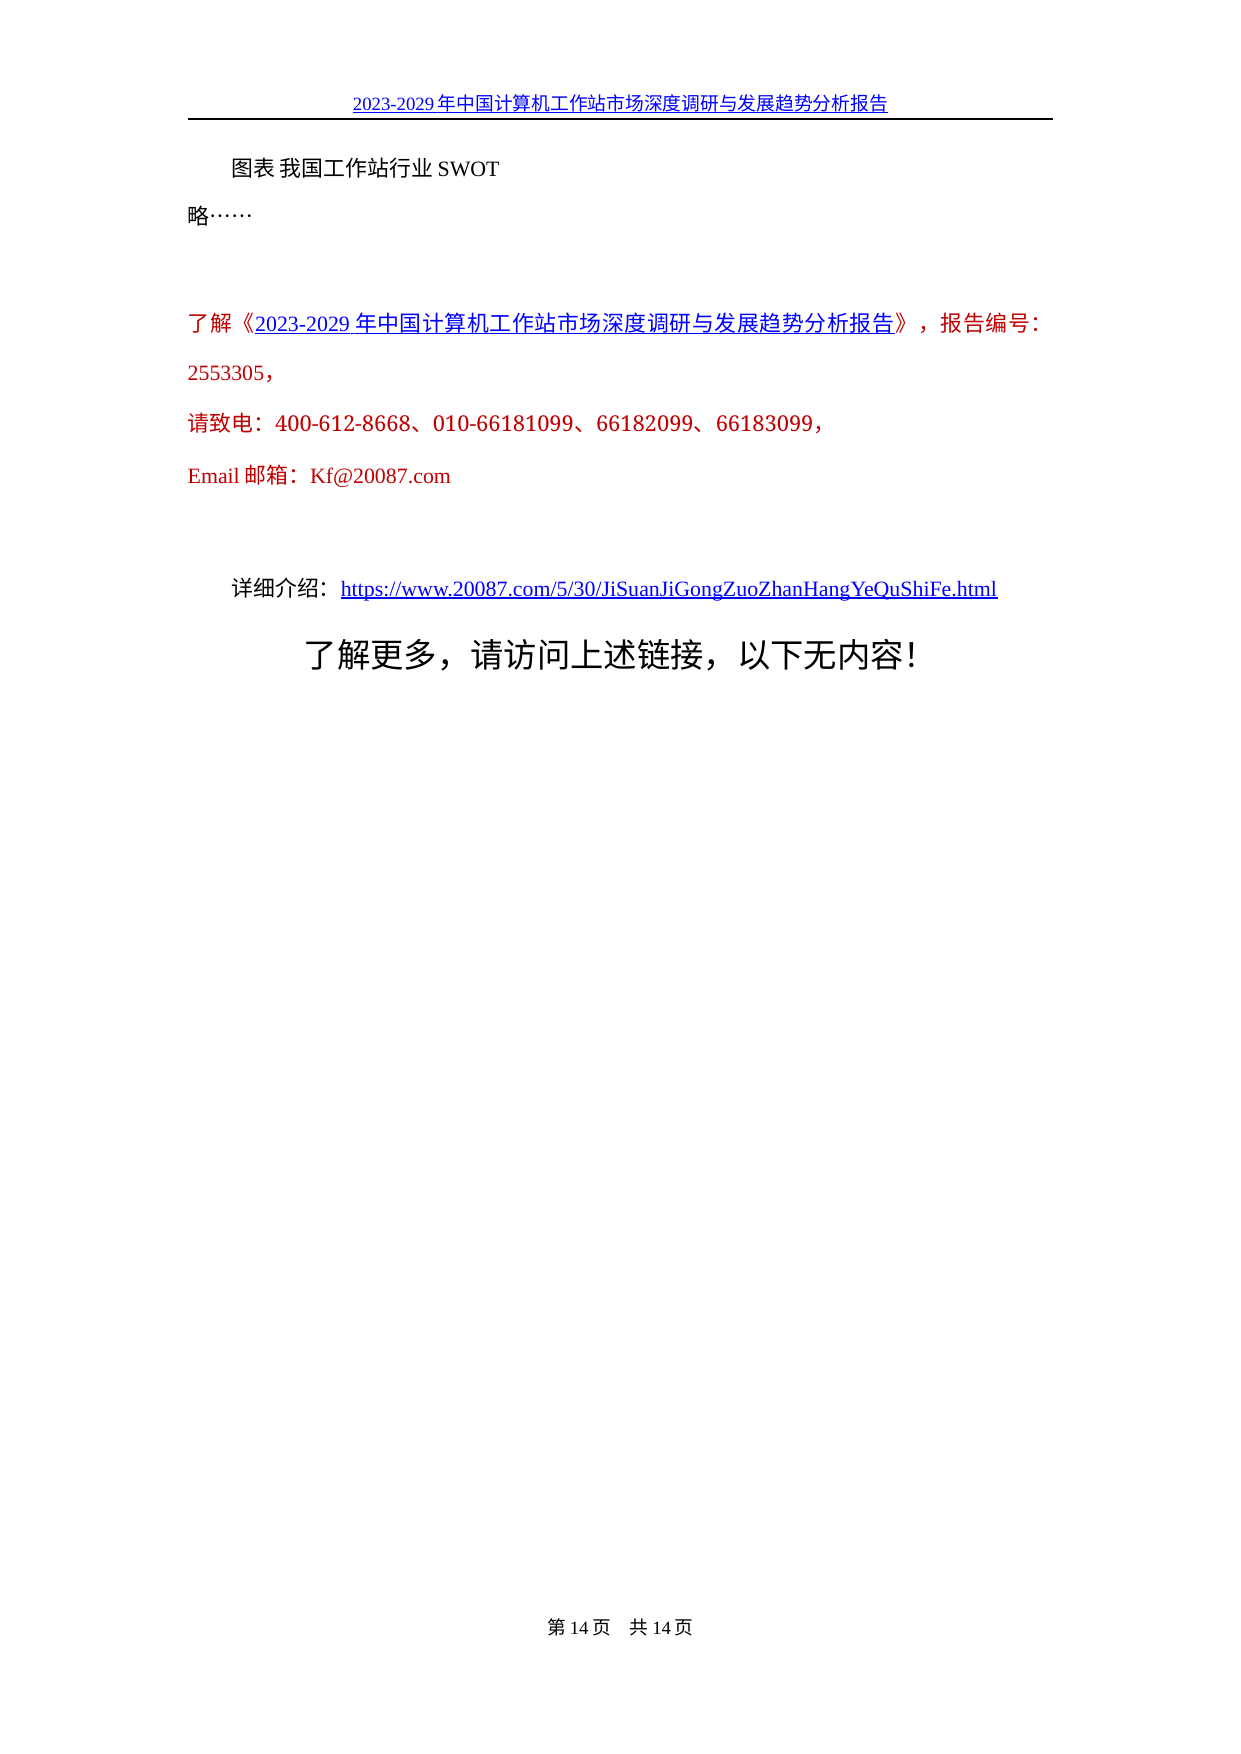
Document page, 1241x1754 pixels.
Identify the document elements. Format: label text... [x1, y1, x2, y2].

title 了解更多，请访问上述链接，以下无内容！ [187, 620, 1053, 685]
text Email邮箱：Kf@20087.com [187, 457, 1053, 490]
text 请致电：400-612-8668、010-66181099、66182099、66183099， [187, 406, 1053, 438]
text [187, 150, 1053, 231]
text 详细介绍：https://www.20087.com/5/30/JiSuanJiGongZuoZhanHangYeQuShiFe.html [187, 570, 1053, 603]
text 了解《2023-2029年中国计算机工作站市场深度调研与发展趋势分析报告》，报告编号：2553305， [187, 305, 1053, 387]
